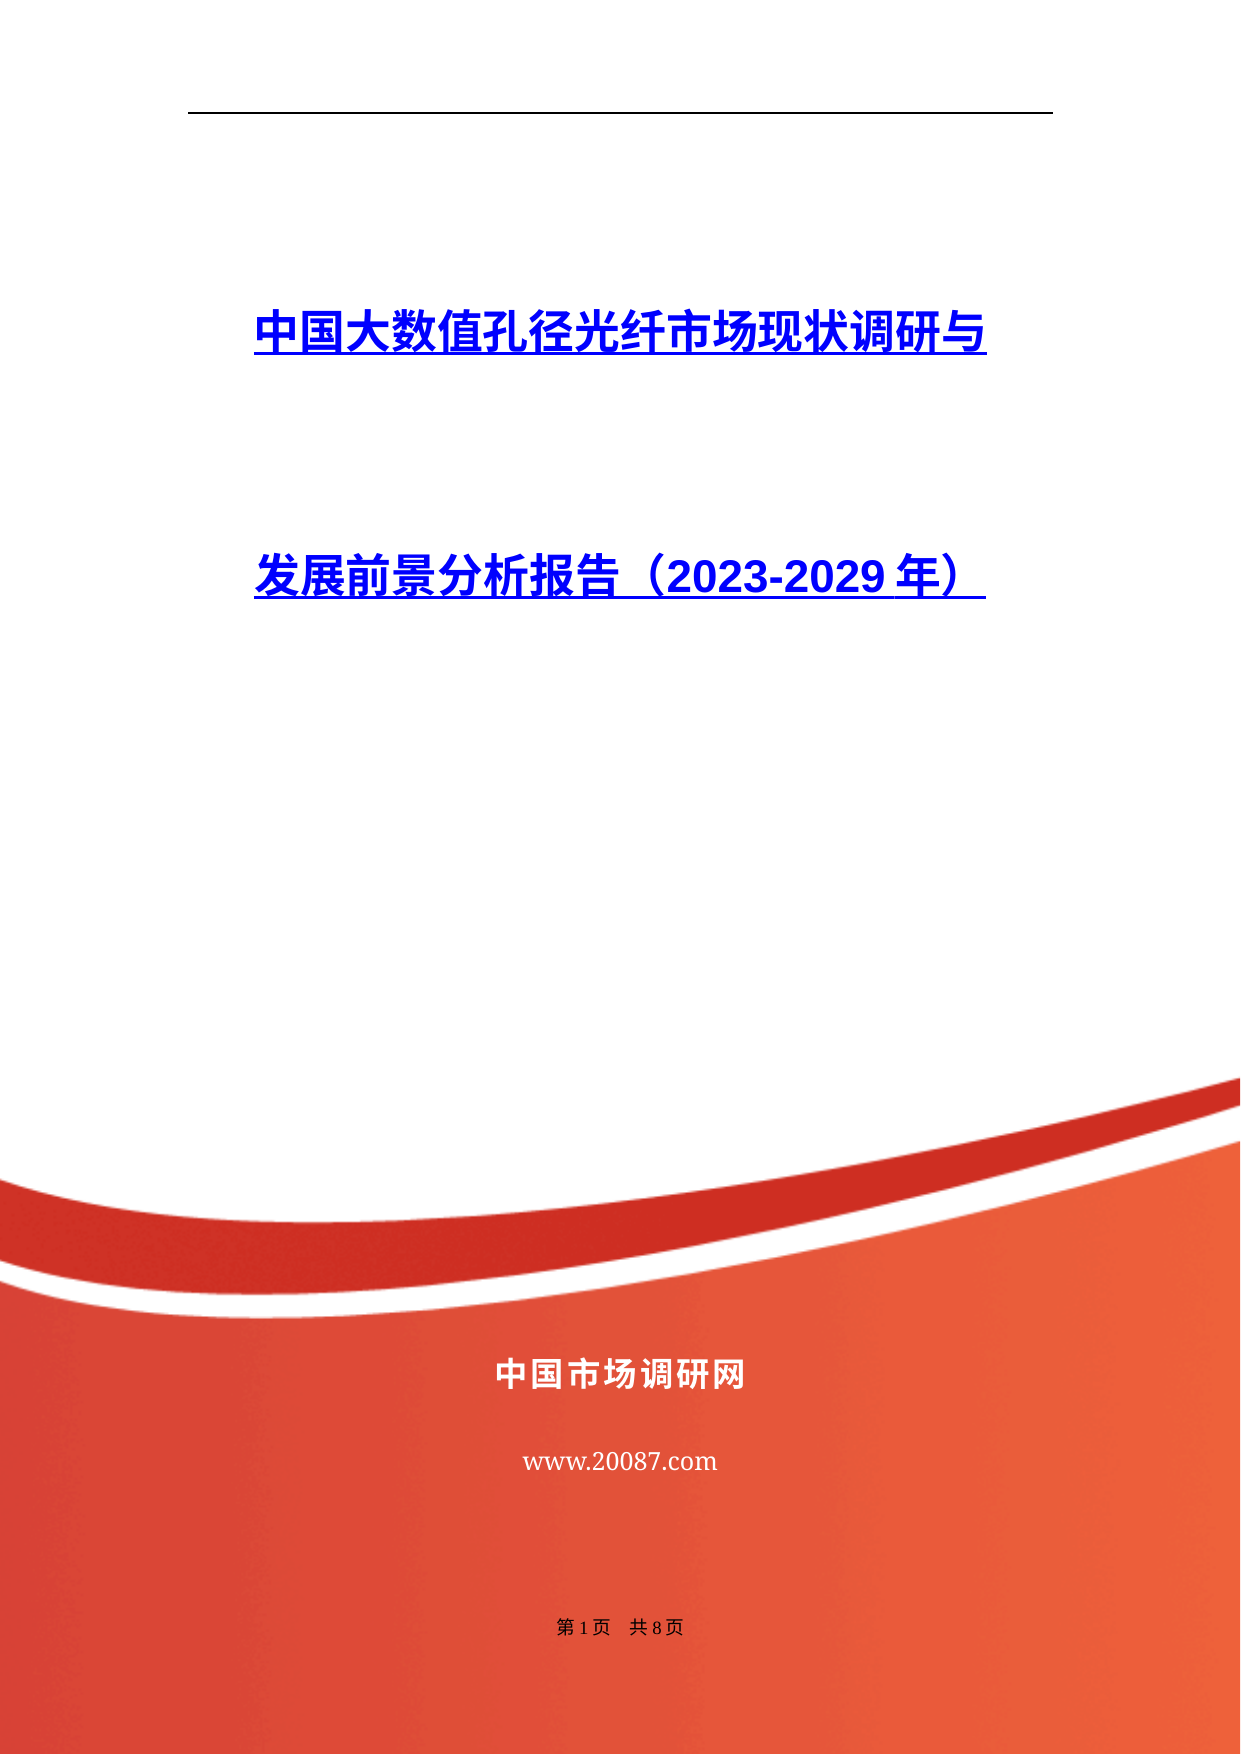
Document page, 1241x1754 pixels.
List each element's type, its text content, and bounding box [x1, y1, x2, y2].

text www.20087.com [187, 1428, 1053, 1493]
subtitle 中国市场调研网 [187, 1339, 1053, 1404]
table_header 中国大数值孔径光纤市场现状调研与发展前景分析报告（2023-2029年） [188, 207, 1053, 773]
picture [0, 1006, 1241, 1754]
